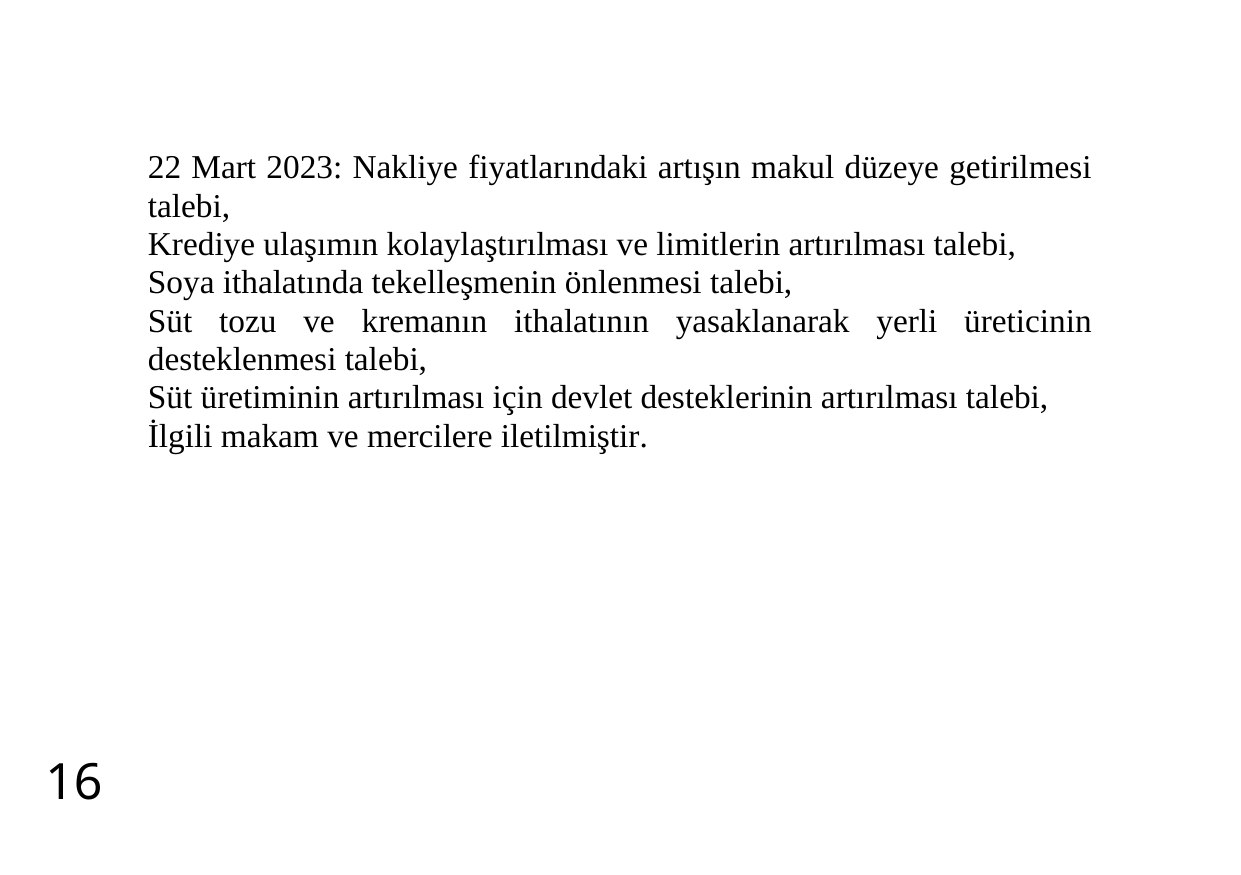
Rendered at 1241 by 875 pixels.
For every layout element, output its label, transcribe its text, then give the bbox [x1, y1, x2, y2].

text Süt üretiminin artırılması için devlet desteklerinin artırılması talebi, [148, 378, 1093, 416]
text Soya ithalatında tekelleşmenin önlenmesi talebi, [148, 263, 1093, 301]
text Krediye ulaşımın kolaylaştırılması ve limitlerin artırılması talebi, [148, 224, 1093, 263]
text Süt tozu ve kremanın ithalatının yasaklanarak yerli üreticinin desteklenmesi talebi, [148, 301, 1093, 378]
text İlgili makam ve mercilere iletilmiştir. [148, 416, 1093, 454]
text 22 Mart 2023: Nakliye fiyatlarındaki artışın makul düzeye getirilmesi talebi, [148, 148, 1093, 224]
